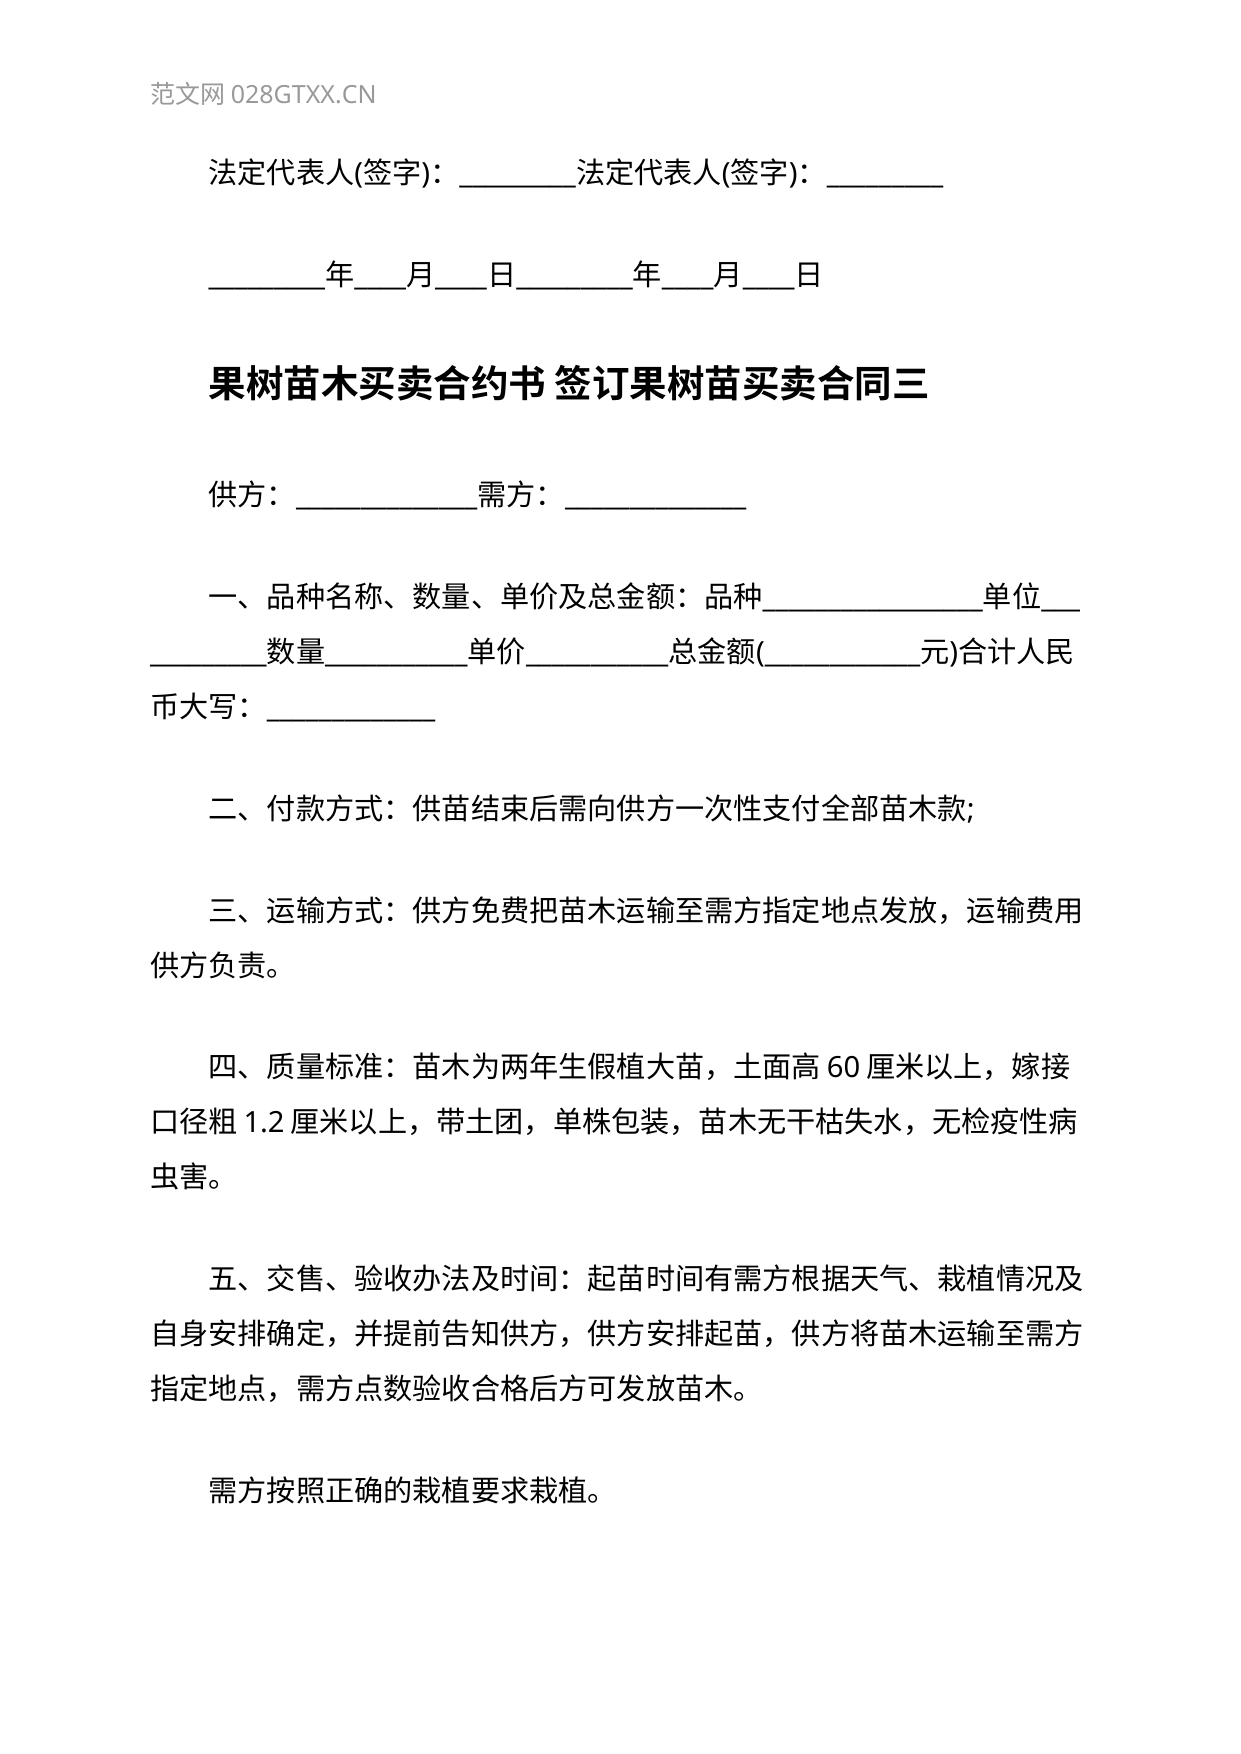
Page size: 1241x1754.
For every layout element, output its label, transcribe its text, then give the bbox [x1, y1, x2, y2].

text 四、质量标准：苗木为两年生假植大苗，土面高60厘米以上，嫁接口径粗1.2厘米以上，带土团，单株包装，苗木无干枯失水，无检疫性病虫害。 [150, 1044, 1090, 1196]
text 一、品种名称、数量、单价及总金额：品种_________________单位____________数量___________单价___________总金额(____________元)合计人民币大写：_____________ [150, 573, 1090, 726]
text 法定代表人(签字)：_________法定代表人(签字)：_________ [150, 150, 1090, 192]
text _________年____月____日_________年____月____日 [150, 252, 1090, 294]
text 果树苗木买卖合约书 签订果树苗买卖合同三 [150, 354, 1090, 408]
text 需方按照正确的栽植要求栽植。 [150, 1467, 1090, 1509]
text 供方：______________需方：______________ [150, 471, 1090, 514]
text 五、交售、验收办法及时间：起苗时间有需方根据天气、栽植情况及自身安排确定，并提前告知供方，供方安排起苗，供方将苗木运输至需方指定地点，需方点数验收合格后方可发放苗木。 [150, 1256, 1090, 1408]
text 三、运输方式：供方免费把苗木运输至需方指定地点发放，运输费用供方负责。 [150, 887, 1090, 984]
text 二、付款方式：供苗结束后需向供方一次性支付全部苗木款; [150, 785, 1090, 828]
